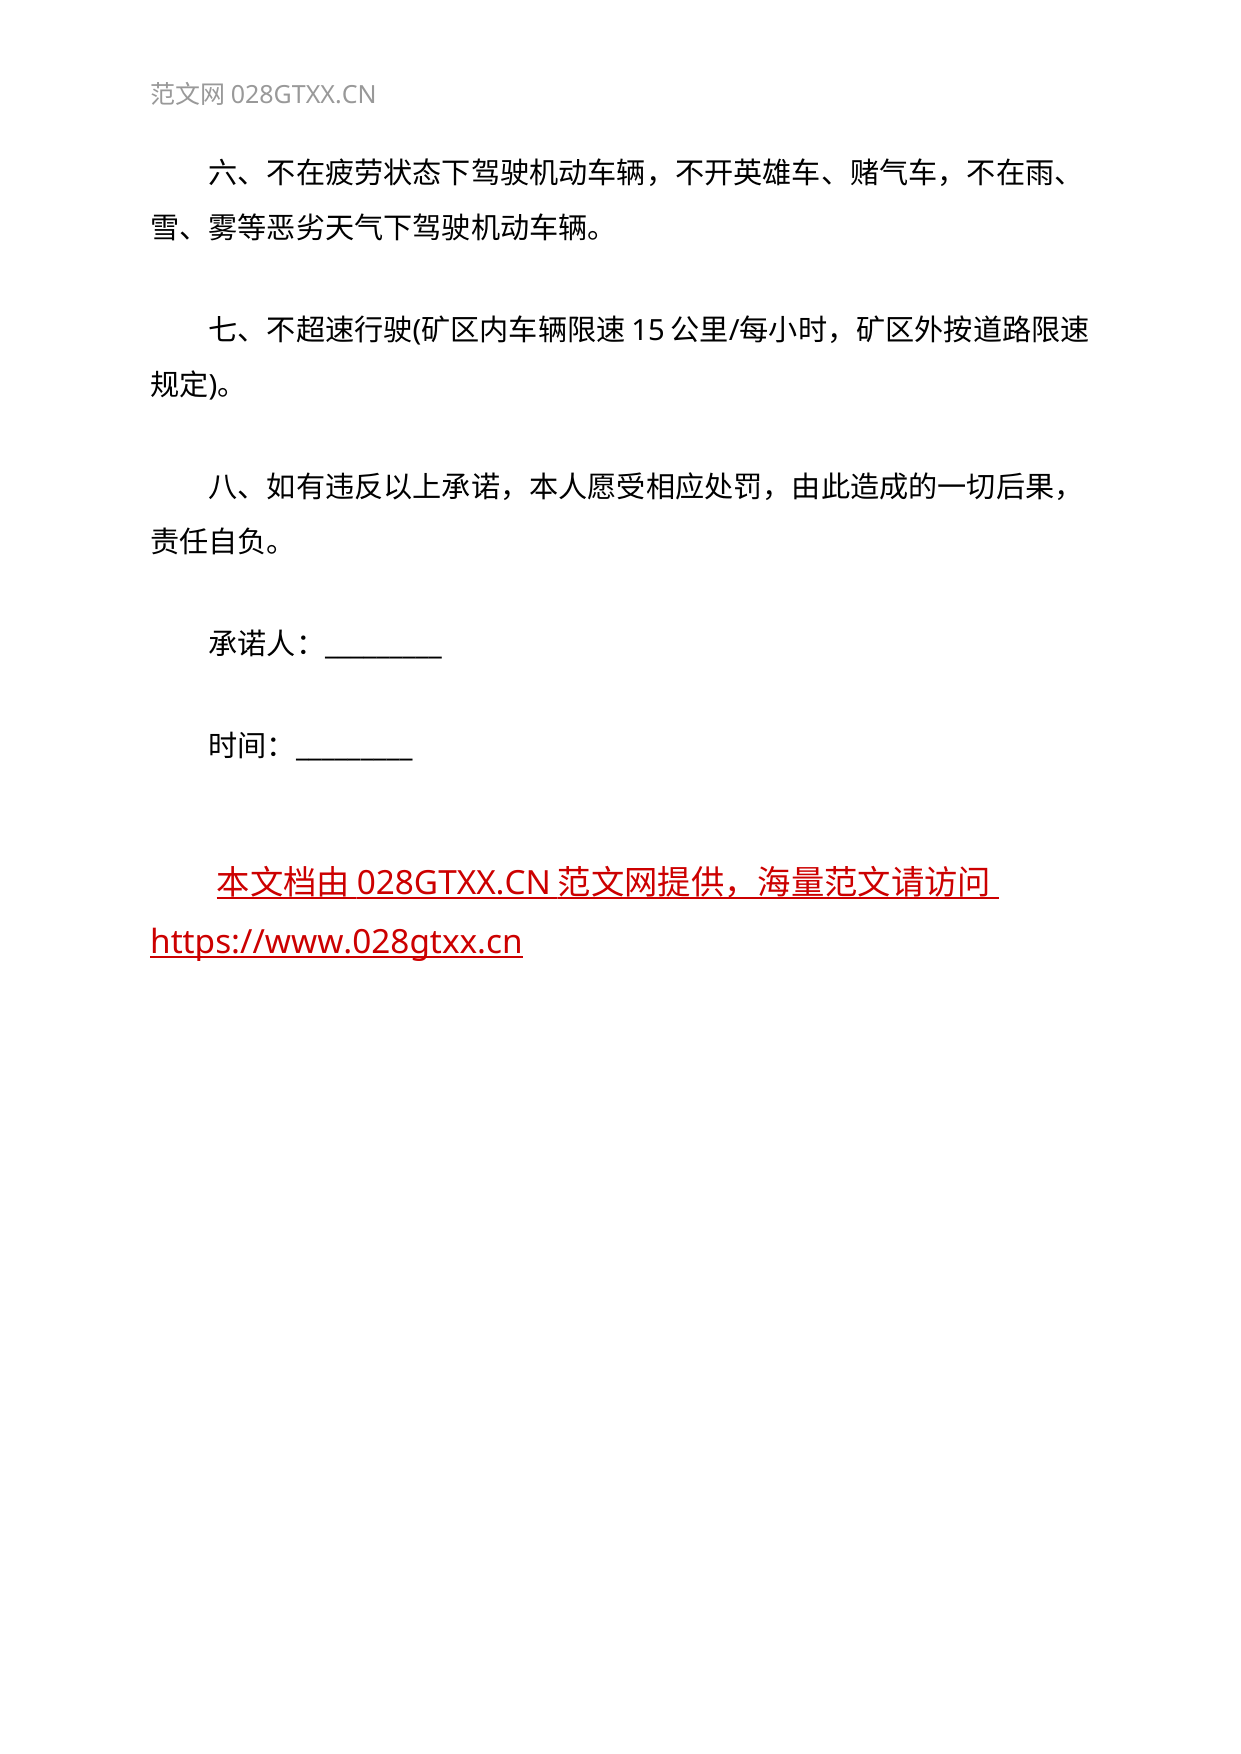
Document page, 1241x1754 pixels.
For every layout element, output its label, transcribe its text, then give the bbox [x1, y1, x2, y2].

text 八、如有违反以上承诺，本人愿受相应处罚，由此造成的一切后果，责任自负。 [150, 464, 1090, 561]
text 本文档由028GTXX.CN范文网提供，海量范文请访问 https://www.028gtxx.cn [150, 856, 1090, 963]
text 时间：_________ [150, 722, 1090, 765]
text 七、不超速行驶(矿区内车辆限速15公里/每小时，矿区外按道路限速规定)。 [150, 307, 1090, 404]
text 六、不在疲劳状态下驾驶机动车辆，不开英雄车、赌气车，不在雨、雪、雾等恶劣天气下驾驶机动车辆。 [150, 150, 1090, 247]
text 承诺人：_________ [150, 620, 1090, 663]
